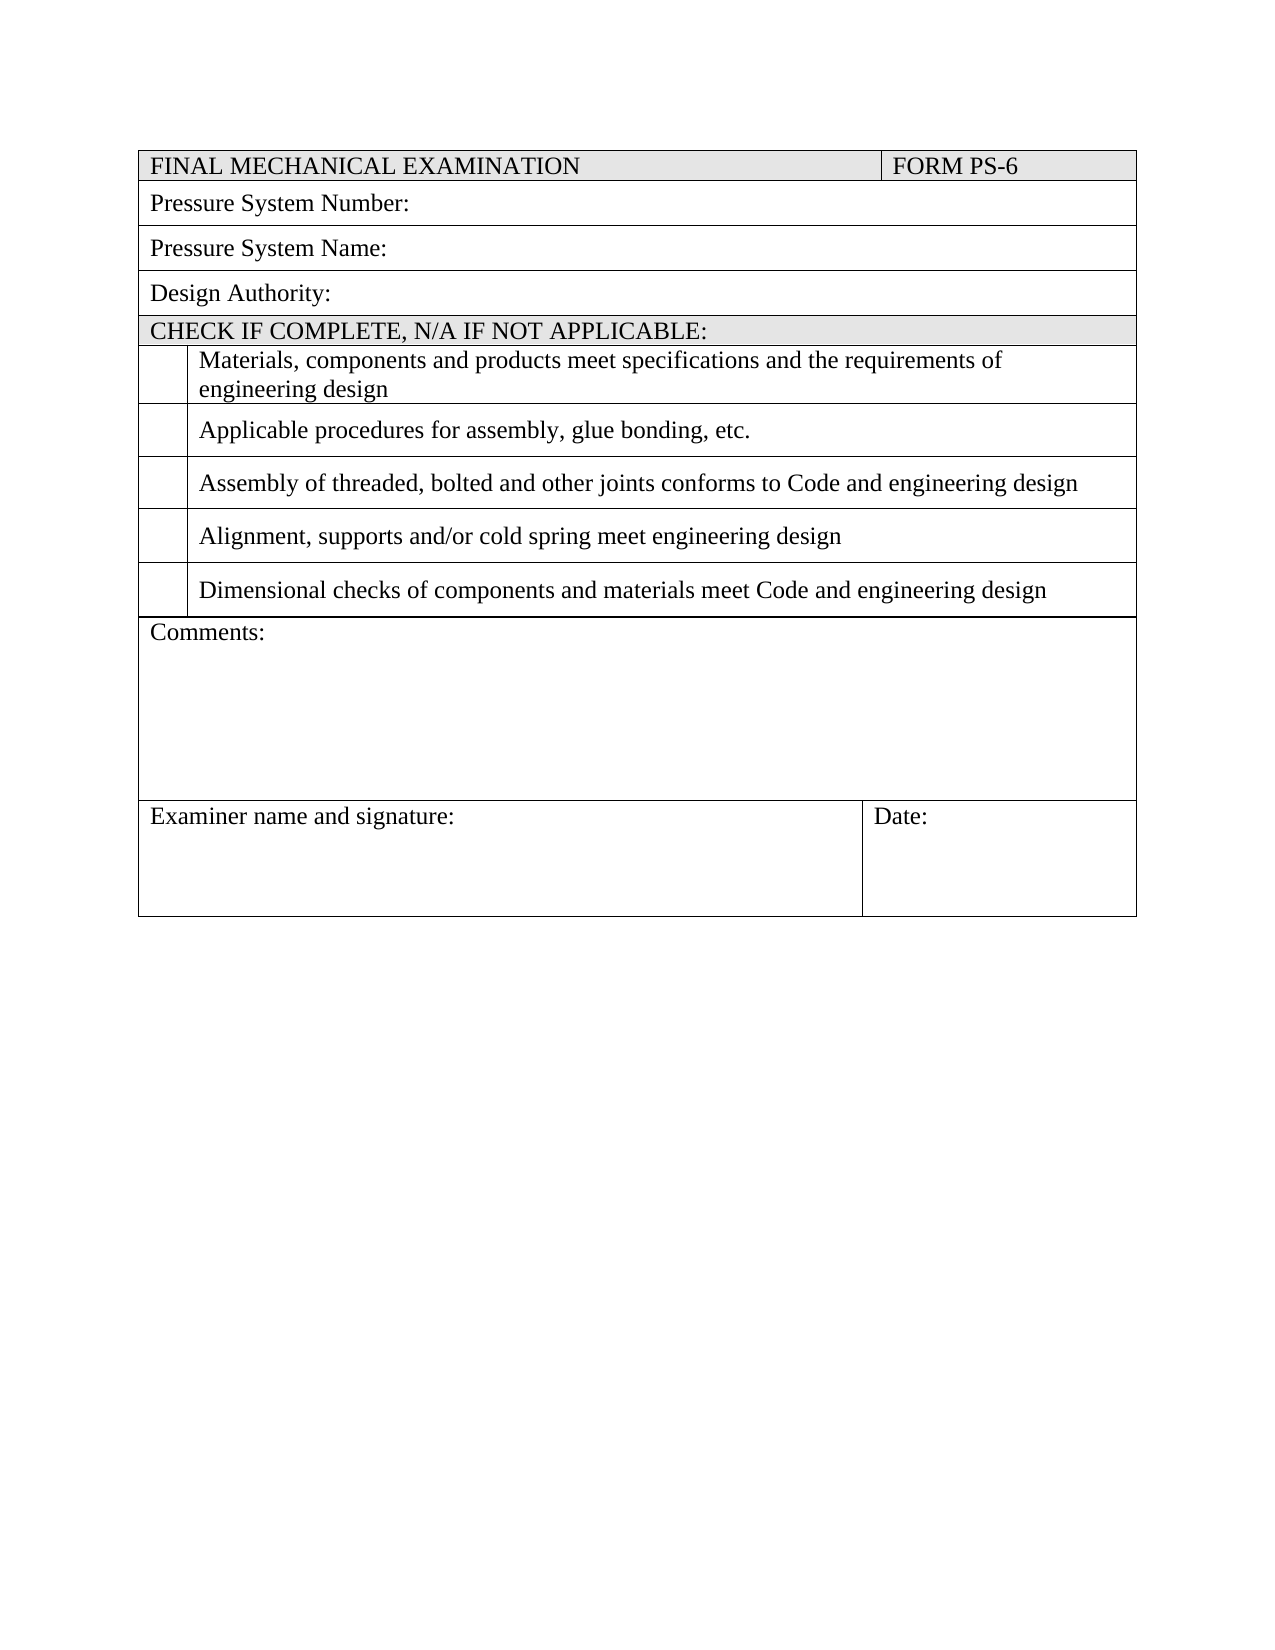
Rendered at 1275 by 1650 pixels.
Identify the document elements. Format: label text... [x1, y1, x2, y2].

table_cell [139, 404, 187, 456]
table_cell CHECK IF COMPLETE, N/A IF NOT APPLICABLE: [139, 316, 1136, 344]
table_cell [139, 509, 187, 562]
table_cell Design Authority: [139, 271, 1136, 315]
table_cell [139, 457, 187, 508]
table_cell Examiner name and signature: [139, 801, 862, 916]
table_cell Assembly of threaded, bolted and other joints conforms to Code and engineering design [188, 457, 1136, 508]
table_cell Dimensional checks of components and materials meet Code and engineering design [188, 563, 1136, 616]
table_cell Alignment, supports and/or cold spring meet engineering design [188, 509, 1136, 562]
table_header FINAL MECHANICAL EXAMINATION [139, 151, 881, 180]
table_cell [139, 563, 187, 616]
table_cell Pressure System Number: [139, 181, 1136, 225]
table_cell Comments: [139, 618, 1136, 800]
table_header FORM PS-6 [882, 151, 1136, 180]
table_cell Date: [863, 801, 1136, 916]
table_cell Applicable procedures for assembly, glue bonding, etc. [188, 404, 1136, 456]
table_cell Materials, components and products meet specifications and the requirements of engineering design [188, 346, 1136, 403]
table_cell [139, 346, 187, 403]
table_cell Pressure System Name: [139, 226, 1136, 270]
